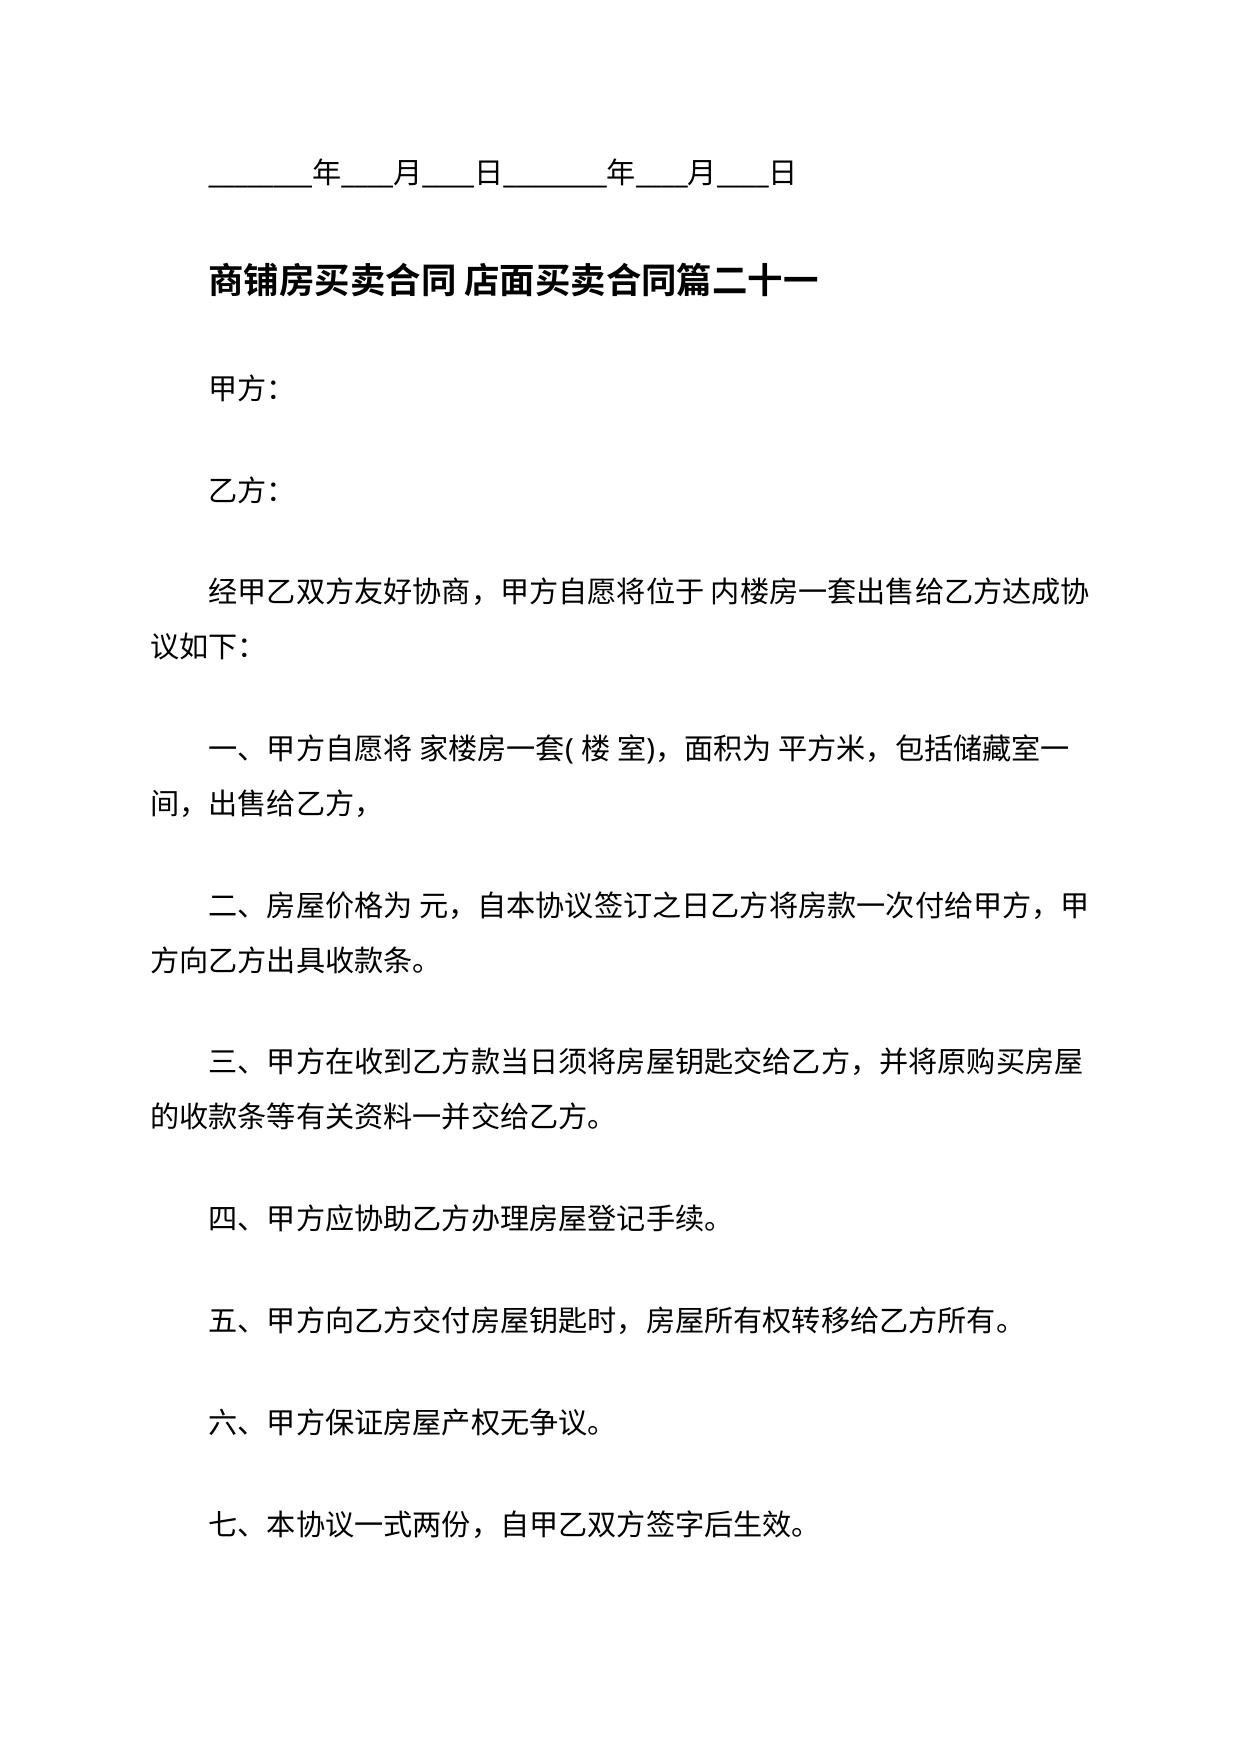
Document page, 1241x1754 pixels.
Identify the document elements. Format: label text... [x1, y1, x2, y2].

text 商铺房买卖合同 店面买卖合同篇二十一 [150, 252, 1090, 303]
text ________年____月____日________年____月____日 [150, 150, 1090, 192]
text 乙方： [150, 467, 1090, 509]
text 一、甲方自愿将 家楼房一套( 楼 室)，面积为 平方米，包括储藏室一间，出售给乙方， [150, 726, 1090, 823]
text 二、房屋价格为 元，自本协议签订之日乙方将房款一次付给甲方，甲方向乙方出具收款条。 [150, 882, 1090, 979]
text 四、甲方应协助乙方办理房屋登记手续。 [150, 1196, 1090, 1238]
text 甲方： [150, 365, 1090, 408]
text 经甲乙双方友好协商，甲方自愿将位于 内楼房一套出售给乙方达成协议如下： [150, 569, 1090, 666]
text 七、本协议一式两份，自甲乙双方签字后生效。 [150, 1501, 1090, 1543]
text 三、甲方在收到乙方款当日须将房屋钥匙交给乙方，并将原购买房屋的收款条等有关资料一并交给乙方。 [150, 1039, 1090, 1136]
text 五、甲方向乙方交付房屋钥匙时，房屋所有权转移给乙方所有。 [150, 1297, 1090, 1340]
text 六、甲方保证房屋产权无争议。 [150, 1399, 1090, 1442]
